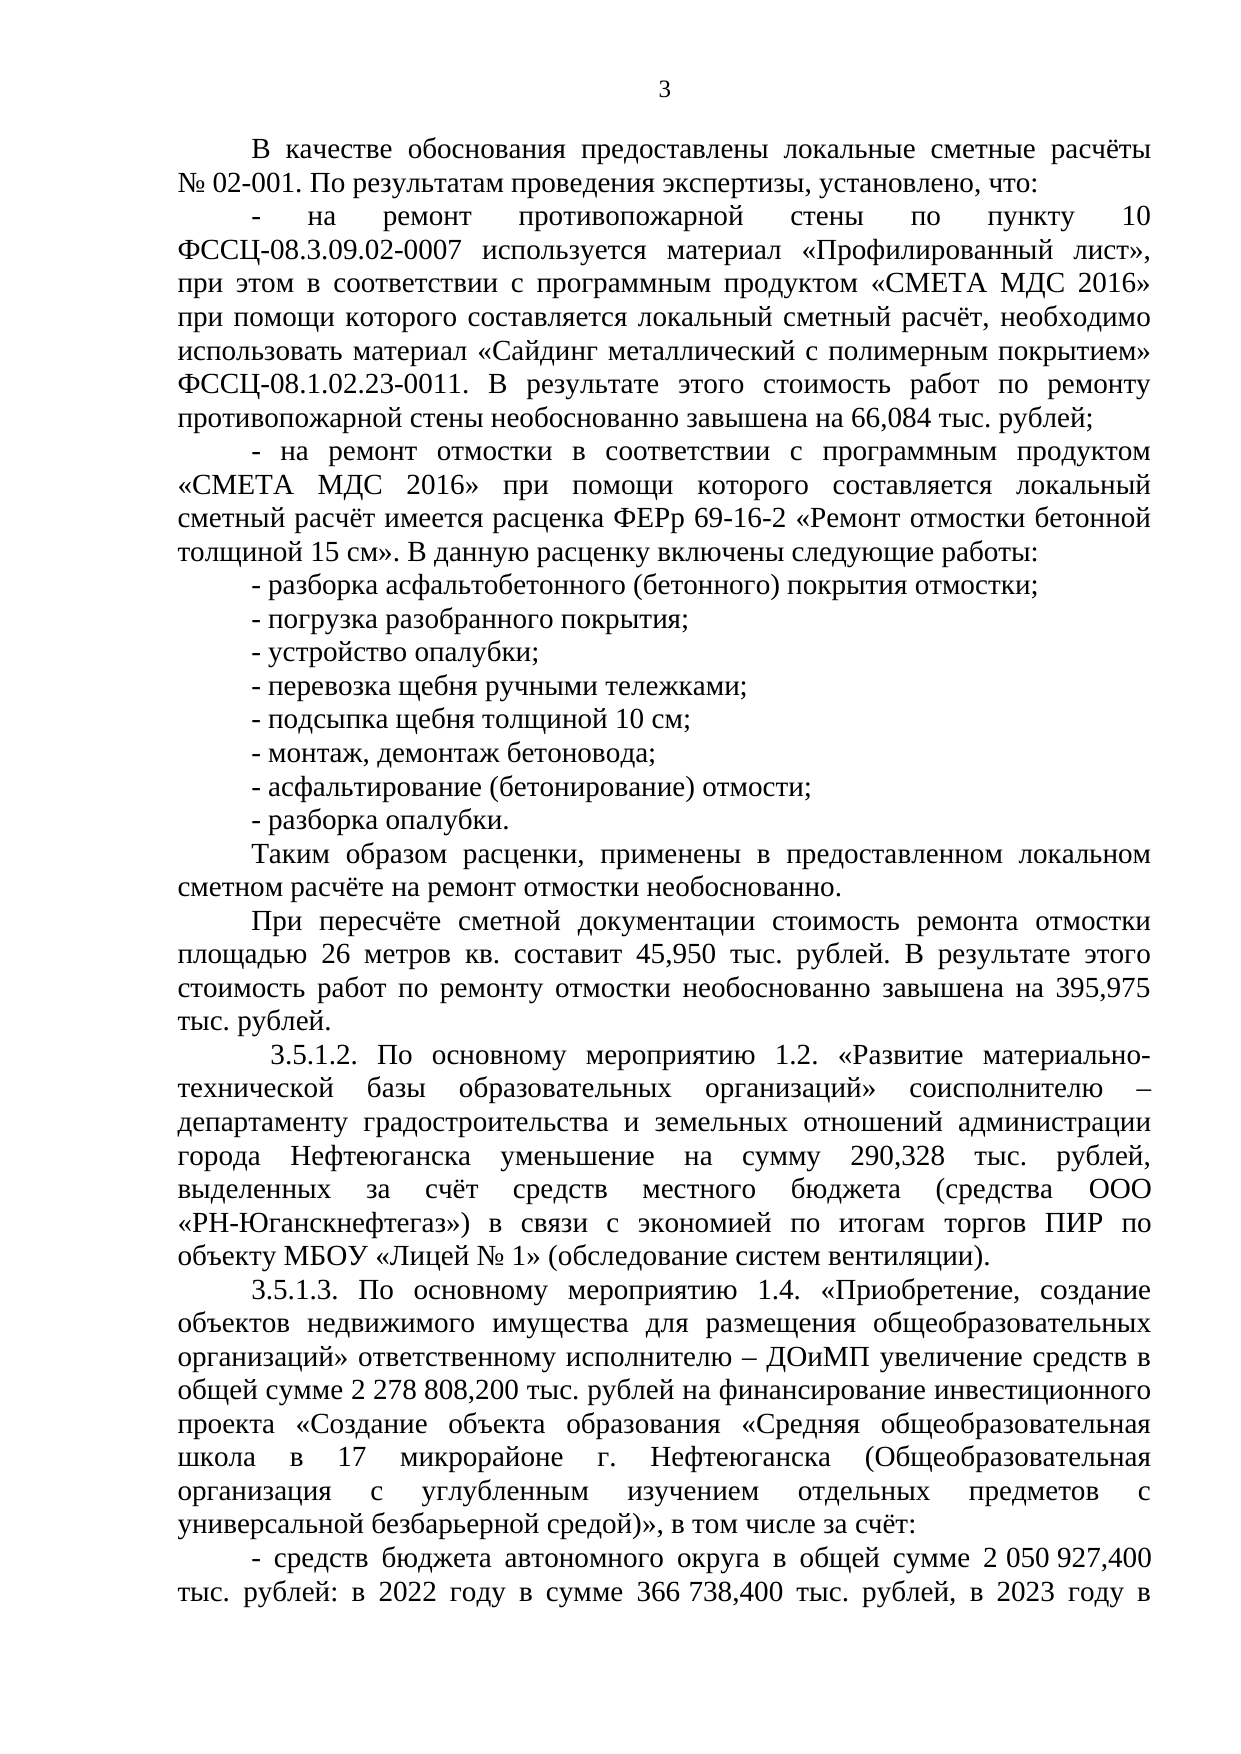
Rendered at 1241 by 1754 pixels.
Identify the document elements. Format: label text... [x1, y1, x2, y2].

text - перевозка щебня ручными тележками; [177, 668, 1152, 702]
text - на ремонт отмостки в соответствии с программным продуктом «СМЕТА МДС 2016» при помощи которого составляется локальный сметный расчёт имеется расценка ФЕРр 69-16-2 «Ремонт отмостки бетонной толщиной 15 см». В данную расценку включены следующие работы: [177, 433, 1152, 567]
text - асфальтирование (бетонирование) отмости; [177, 769, 1152, 802]
text 3.5.1.3. По основному мероприятию 1.4. «Приобретение, создание объектов недвижимого имущества для размещения общеобразовательных организаций» ответственному исполнителю – ДОиМП увеличение средств в общей сумме 2 278 808,200 тыс. рублей на финансирование инвестиционного проекта «Создание объекта образования «Средняя общеобразовательная школа в 17 микрорайоне г. Нефтеюганска (Общеобразовательная организация с углубленным изучением отдельных предметов с универсальной безбарьерной средой)», в том числе за счёт: [177, 1272, 1152, 1540]
text - на ремонт противопожарной стены по пункту 10 ФССЦ-08.3.09.02-0007 используется материал «Профилированный лист», при этом в соответствии с программным продуктом «СМЕТА МДС 2016» при помощи которого составляется локальный сметный расчёт, необходимо использовать материал «Сайдинг металлический с полимерным покрытием» ФССЦ-08.1.02.23-0011. В результате этого стоимость работ по ремонту противопожарной стены необоснованно завышена на 66,084 тыс. рублей; [177, 198, 1152, 433]
text Таким образом расценки, применены в предоставленном локальном сметном расчёте на ремонт отмостки необоснованно. [177, 836, 1152, 903]
text - разборка асфальтобетонного (бетонного) покрытия отмостки; [177, 567, 1152, 601]
text - подсыпка щебня толщиной 10 см; [177, 702, 1152, 735]
text - разборка опалубки. [177, 802, 1152, 836]
text - монтаж, демонтаж бетоновода; [177, 735, 1152, 769]
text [177, 1540, 1152, 1607]
text При пересчёте сметной документации стоимость ремонта отмостки площадью 26 метров кв. составит 45,950 тыс. рублей. В результате этого стоимость работ по ремонту отмостки необоснованно завышена на 395,975 тыс. рублей. [177, 903, 1152, 1037]
text В качестве обоснования предоставлены локальные сметные расчёты № 02-001. По результатам проведения экспертизы, установлено, что: [177, 131, 1152, 198]
text - устройство опалубки; [177, 634, 1152, 668]
text 3.5.1.2. По основному мероприятию 1.2. «Развитие материально-технической базы образовательных организаций» соисполнителю – департаменту градостроительства и земельных отношений администрации города Нефтеюганска уменьшение на сумму 290,328 тыс. рублей, выделенных за счёт средств местного бюджета (средства ООО «РН-Юганскнефтегаз») в связи с экономией по итогам торгов ПИР по объекту МБОУ «Лицей № 1» (обследование систем вентиляции). [177, 1037, 1152, 1272]
text - погрузка разобранного покрытия; [177, 601, 1152, 634]
